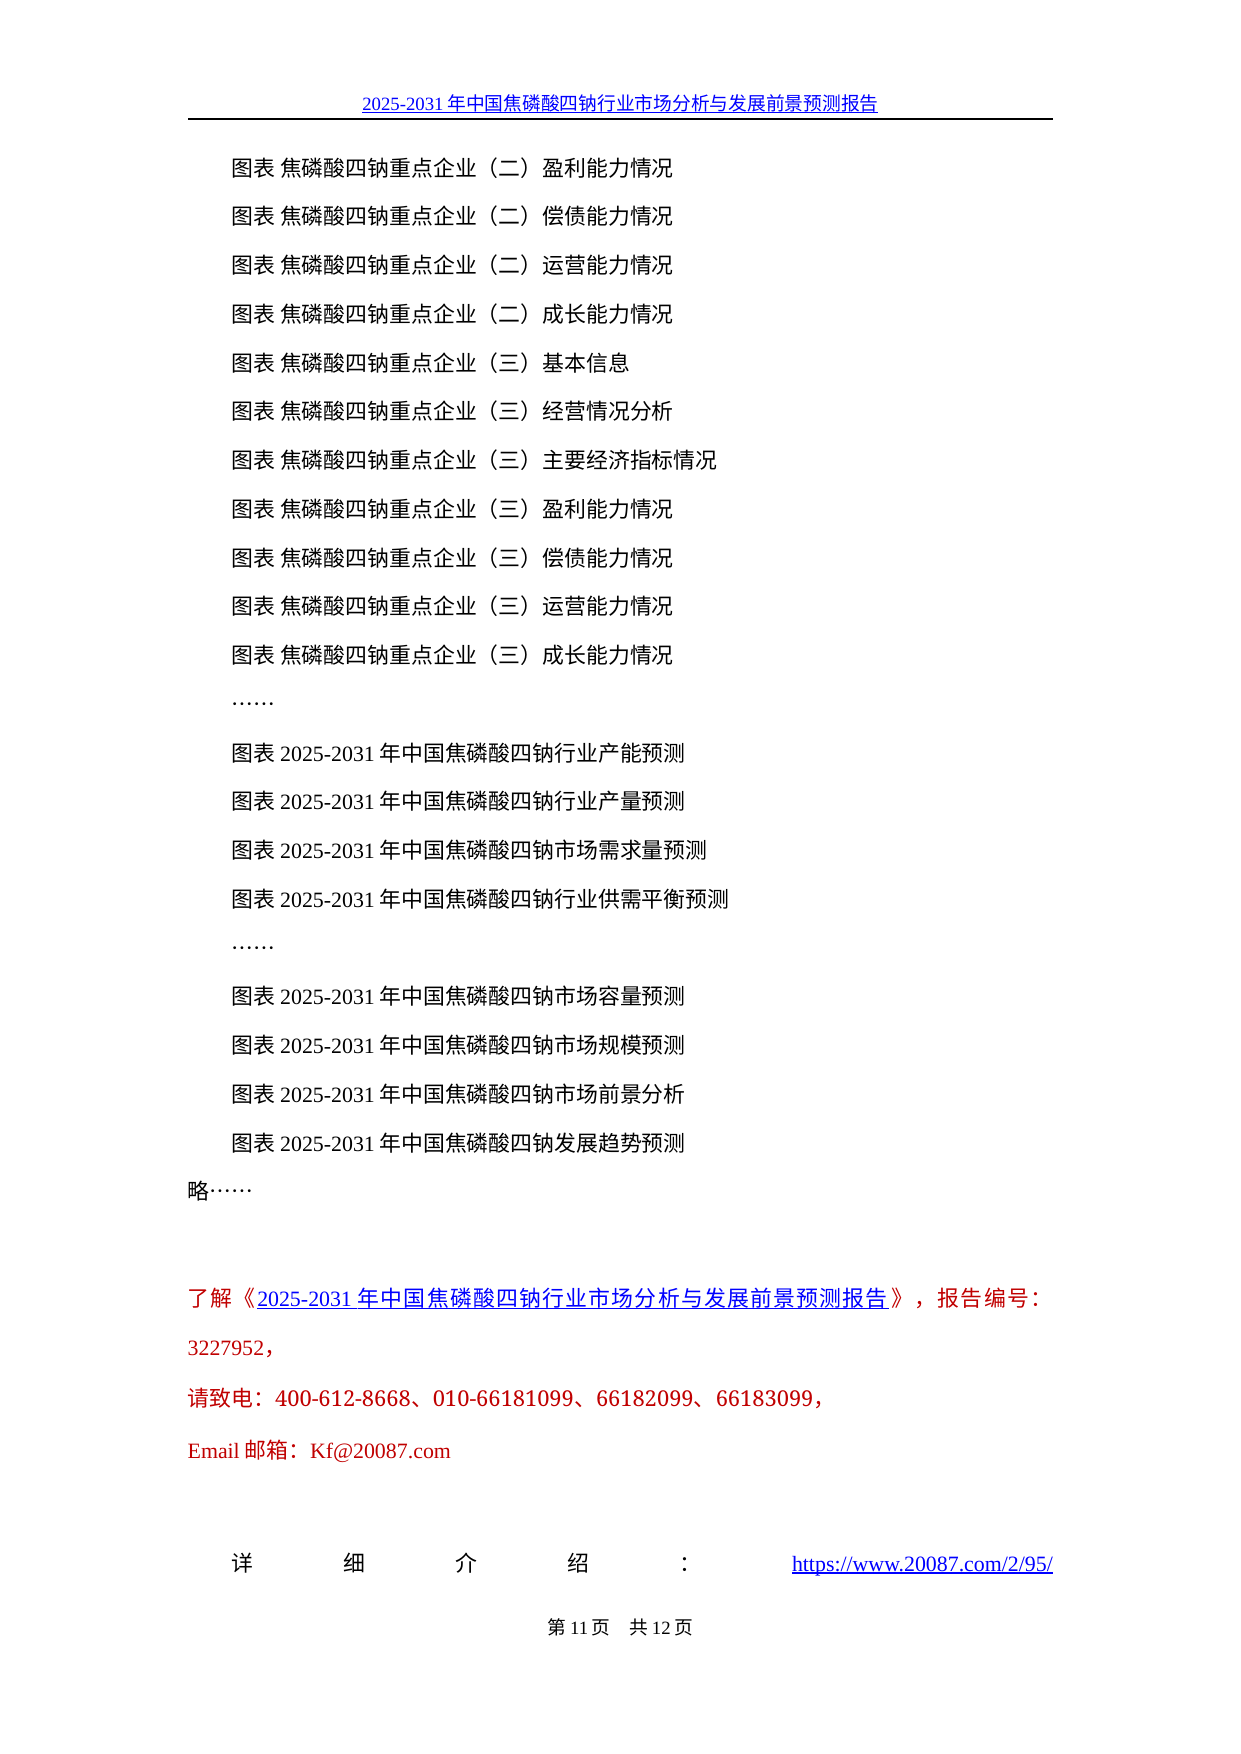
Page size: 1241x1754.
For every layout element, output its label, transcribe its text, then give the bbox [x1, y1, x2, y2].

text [187, 150, 1053, 1206]
text 了解《2025-2031年中国焦磷酸四钠行业市场分析与发展前景预测报告》，报告编号：3227952， [187, 1280, 1053, 1362]
text Email邮箱：Kf@20087.com [187, 1432, 1053, 1465]
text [187, 1545, 1053, 1578]
text 请致电：400-612-8668、010-66181099、66182099、66183099， [187, 1381, 1053, 1413]
